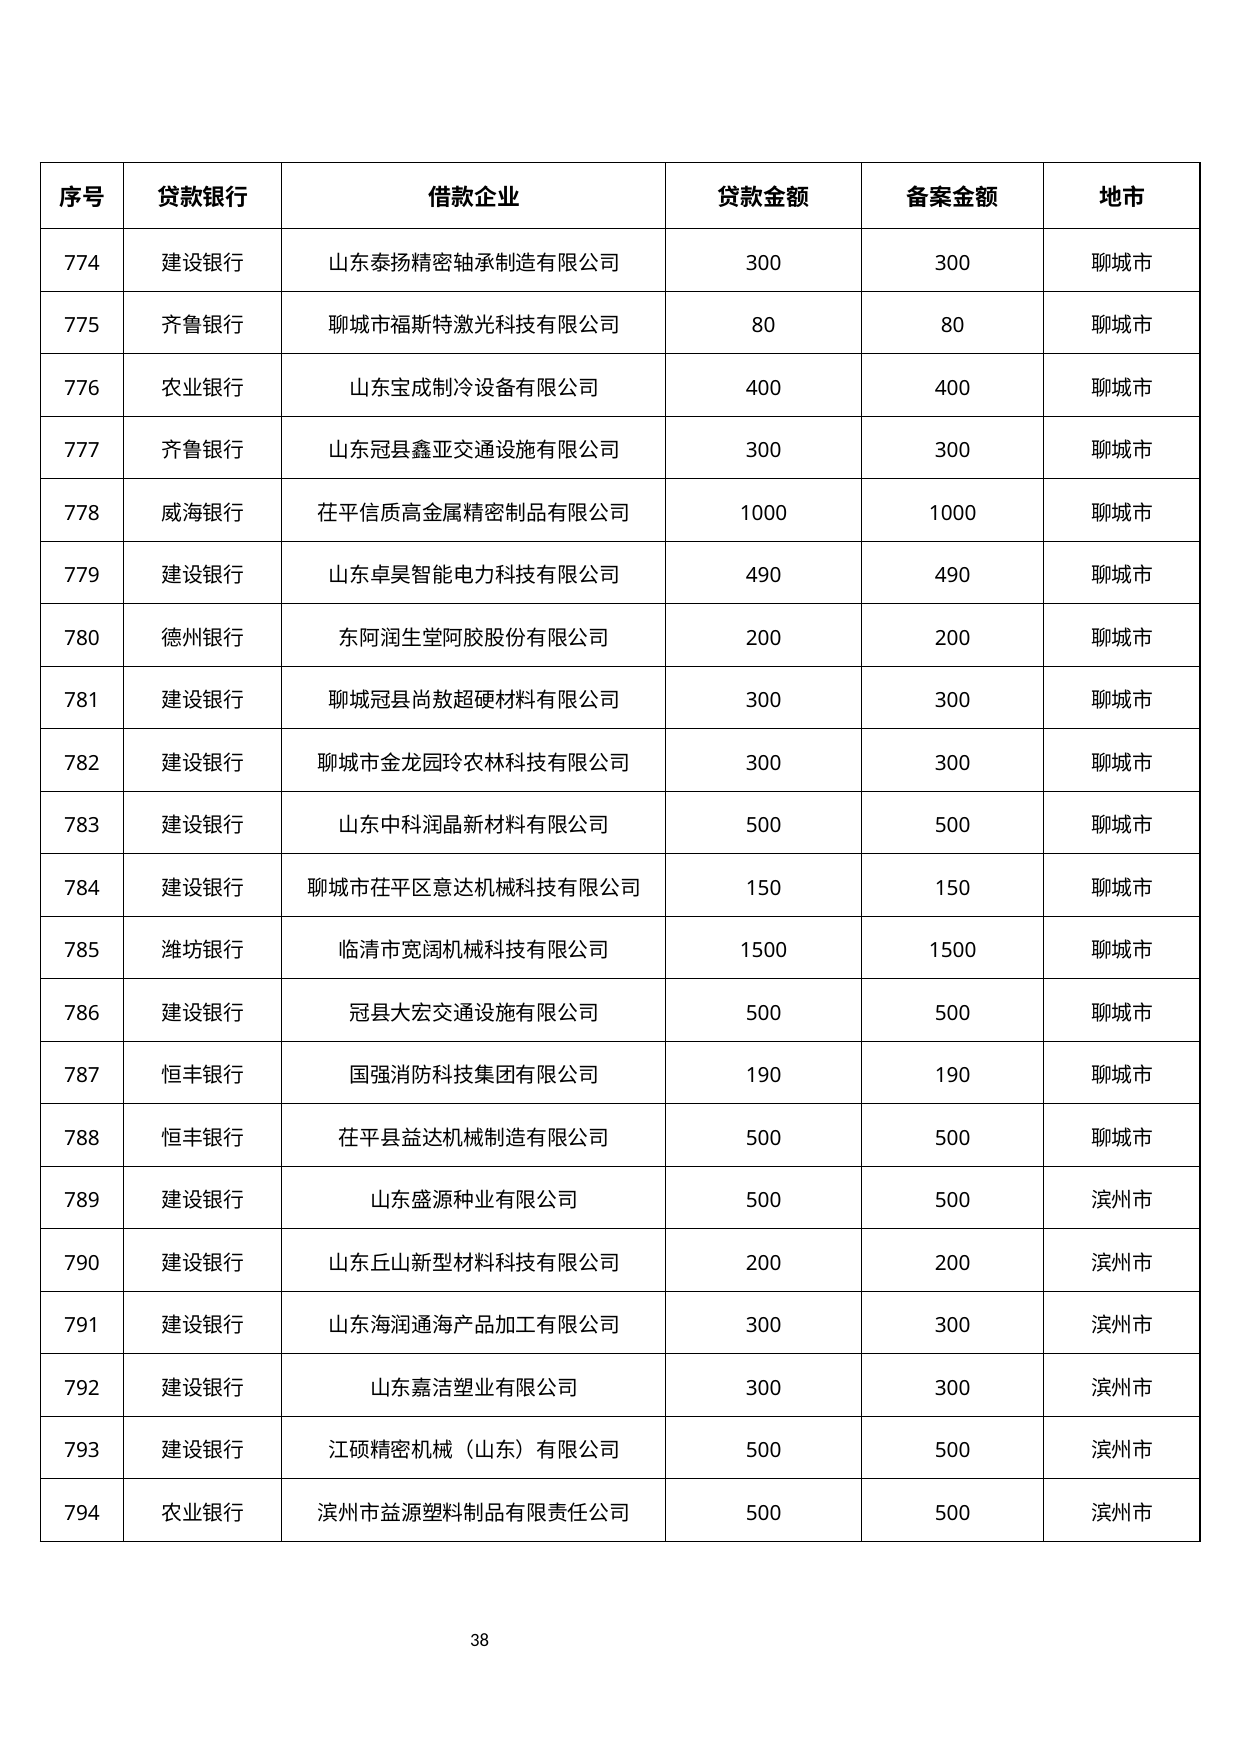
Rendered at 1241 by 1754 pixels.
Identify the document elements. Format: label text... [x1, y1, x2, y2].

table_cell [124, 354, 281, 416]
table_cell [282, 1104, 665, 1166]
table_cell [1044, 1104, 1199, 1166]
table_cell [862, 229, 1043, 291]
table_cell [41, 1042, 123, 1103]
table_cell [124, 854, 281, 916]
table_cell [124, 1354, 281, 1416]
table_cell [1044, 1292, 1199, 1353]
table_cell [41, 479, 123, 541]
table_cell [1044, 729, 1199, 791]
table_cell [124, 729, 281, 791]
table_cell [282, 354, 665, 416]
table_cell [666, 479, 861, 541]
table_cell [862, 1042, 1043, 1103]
table_header 序号 [41, 163, 123, 228]
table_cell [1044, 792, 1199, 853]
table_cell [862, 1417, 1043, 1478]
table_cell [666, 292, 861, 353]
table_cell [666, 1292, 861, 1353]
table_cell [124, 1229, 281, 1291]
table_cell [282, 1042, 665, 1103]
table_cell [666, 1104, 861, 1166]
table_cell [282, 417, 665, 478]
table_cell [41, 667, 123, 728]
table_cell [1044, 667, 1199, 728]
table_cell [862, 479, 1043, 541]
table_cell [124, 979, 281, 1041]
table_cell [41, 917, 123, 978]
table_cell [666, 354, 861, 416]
table_header 备案金额 [862, 163, 1043, 228]
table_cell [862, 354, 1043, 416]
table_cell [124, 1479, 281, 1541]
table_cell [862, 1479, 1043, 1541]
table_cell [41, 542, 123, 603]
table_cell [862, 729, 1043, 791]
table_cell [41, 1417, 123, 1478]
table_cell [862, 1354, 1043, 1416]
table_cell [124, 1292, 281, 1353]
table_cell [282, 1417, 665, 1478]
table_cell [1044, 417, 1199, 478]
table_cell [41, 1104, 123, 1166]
table_header 借款企业 [282, 163, 665, 228]
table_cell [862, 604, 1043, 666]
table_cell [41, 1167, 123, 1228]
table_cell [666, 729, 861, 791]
table_header 贷款银行 [124, 163, 281, 228]
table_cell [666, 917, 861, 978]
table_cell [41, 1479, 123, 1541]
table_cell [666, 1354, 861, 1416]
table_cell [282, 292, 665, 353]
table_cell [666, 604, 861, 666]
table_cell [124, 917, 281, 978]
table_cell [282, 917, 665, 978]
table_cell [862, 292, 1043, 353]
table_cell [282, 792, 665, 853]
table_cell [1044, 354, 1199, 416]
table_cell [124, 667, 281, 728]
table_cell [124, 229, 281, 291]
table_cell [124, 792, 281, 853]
table_header 地市 [1044, 163, 1199, 228]
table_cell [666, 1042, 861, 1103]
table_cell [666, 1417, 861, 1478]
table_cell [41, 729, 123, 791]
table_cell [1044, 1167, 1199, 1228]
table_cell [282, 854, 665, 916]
table_header 贷款金额 [666, 163, 861, 228]
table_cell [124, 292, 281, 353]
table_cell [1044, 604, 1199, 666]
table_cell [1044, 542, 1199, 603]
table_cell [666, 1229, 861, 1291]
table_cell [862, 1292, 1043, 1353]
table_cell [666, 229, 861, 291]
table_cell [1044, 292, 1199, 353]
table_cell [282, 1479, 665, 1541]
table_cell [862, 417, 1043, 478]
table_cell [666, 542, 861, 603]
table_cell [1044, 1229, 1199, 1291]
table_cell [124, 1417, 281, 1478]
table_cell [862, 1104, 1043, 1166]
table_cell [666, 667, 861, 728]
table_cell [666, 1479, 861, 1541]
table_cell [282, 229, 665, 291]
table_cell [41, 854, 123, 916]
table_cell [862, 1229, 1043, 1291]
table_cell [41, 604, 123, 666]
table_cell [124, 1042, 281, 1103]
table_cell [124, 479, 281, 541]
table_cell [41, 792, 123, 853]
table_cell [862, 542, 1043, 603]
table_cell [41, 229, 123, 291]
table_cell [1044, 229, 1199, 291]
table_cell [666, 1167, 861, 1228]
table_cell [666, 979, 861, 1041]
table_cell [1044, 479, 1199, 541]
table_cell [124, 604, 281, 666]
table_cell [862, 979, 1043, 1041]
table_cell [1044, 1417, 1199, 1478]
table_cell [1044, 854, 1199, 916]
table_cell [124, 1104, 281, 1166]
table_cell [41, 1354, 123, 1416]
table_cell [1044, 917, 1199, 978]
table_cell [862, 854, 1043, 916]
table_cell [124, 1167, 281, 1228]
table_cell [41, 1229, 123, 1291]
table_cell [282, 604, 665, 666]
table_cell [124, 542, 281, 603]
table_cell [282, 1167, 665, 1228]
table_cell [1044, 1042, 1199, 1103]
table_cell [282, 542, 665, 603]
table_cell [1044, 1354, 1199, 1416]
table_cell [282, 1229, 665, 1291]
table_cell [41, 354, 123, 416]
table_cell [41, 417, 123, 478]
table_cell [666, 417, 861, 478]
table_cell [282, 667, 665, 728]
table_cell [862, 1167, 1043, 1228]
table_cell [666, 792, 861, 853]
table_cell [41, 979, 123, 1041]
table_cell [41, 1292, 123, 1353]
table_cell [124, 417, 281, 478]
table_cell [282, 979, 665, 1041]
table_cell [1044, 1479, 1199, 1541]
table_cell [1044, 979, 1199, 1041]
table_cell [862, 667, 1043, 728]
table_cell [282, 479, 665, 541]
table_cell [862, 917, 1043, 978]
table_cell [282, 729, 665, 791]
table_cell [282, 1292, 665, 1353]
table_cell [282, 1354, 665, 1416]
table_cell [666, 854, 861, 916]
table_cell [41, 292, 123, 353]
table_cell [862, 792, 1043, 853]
